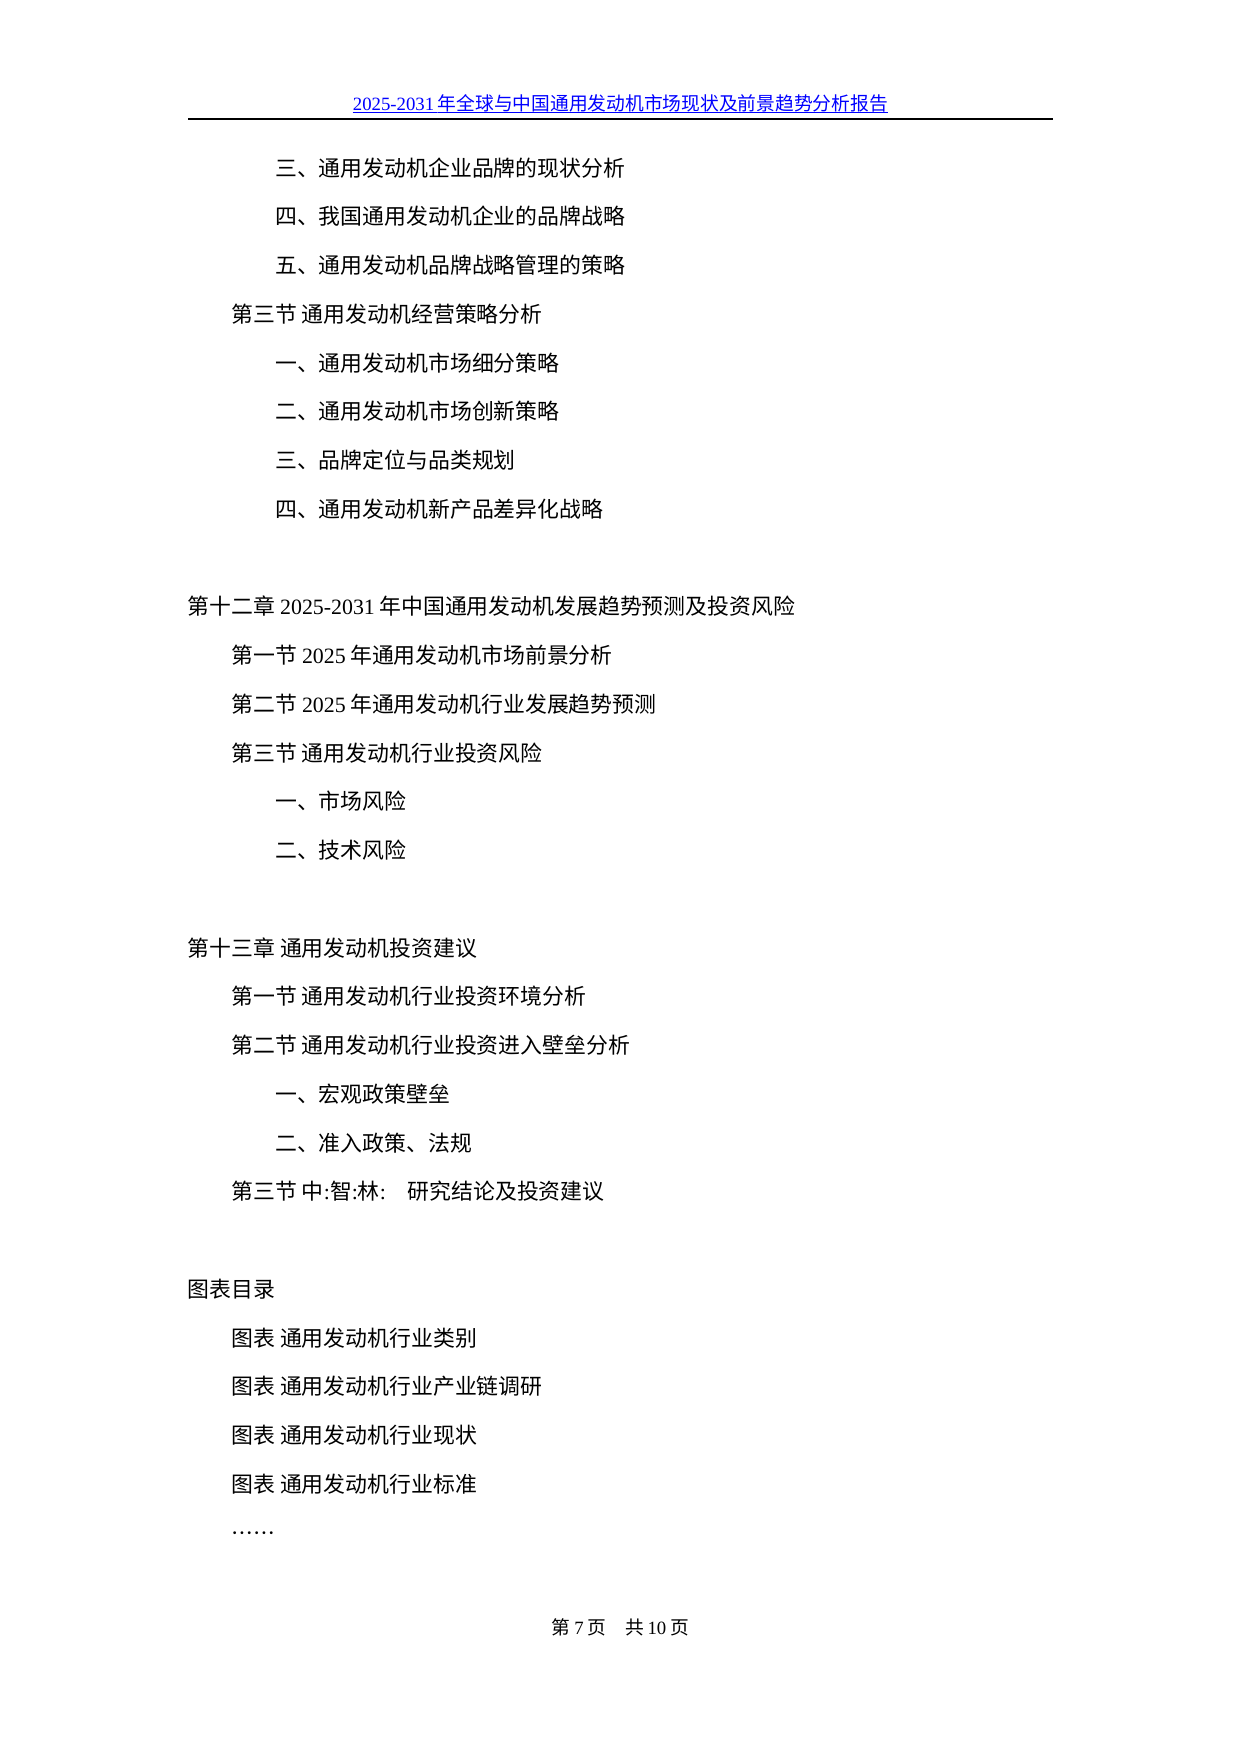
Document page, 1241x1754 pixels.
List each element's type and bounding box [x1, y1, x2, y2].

text [187, 150, 1053, 1548]
